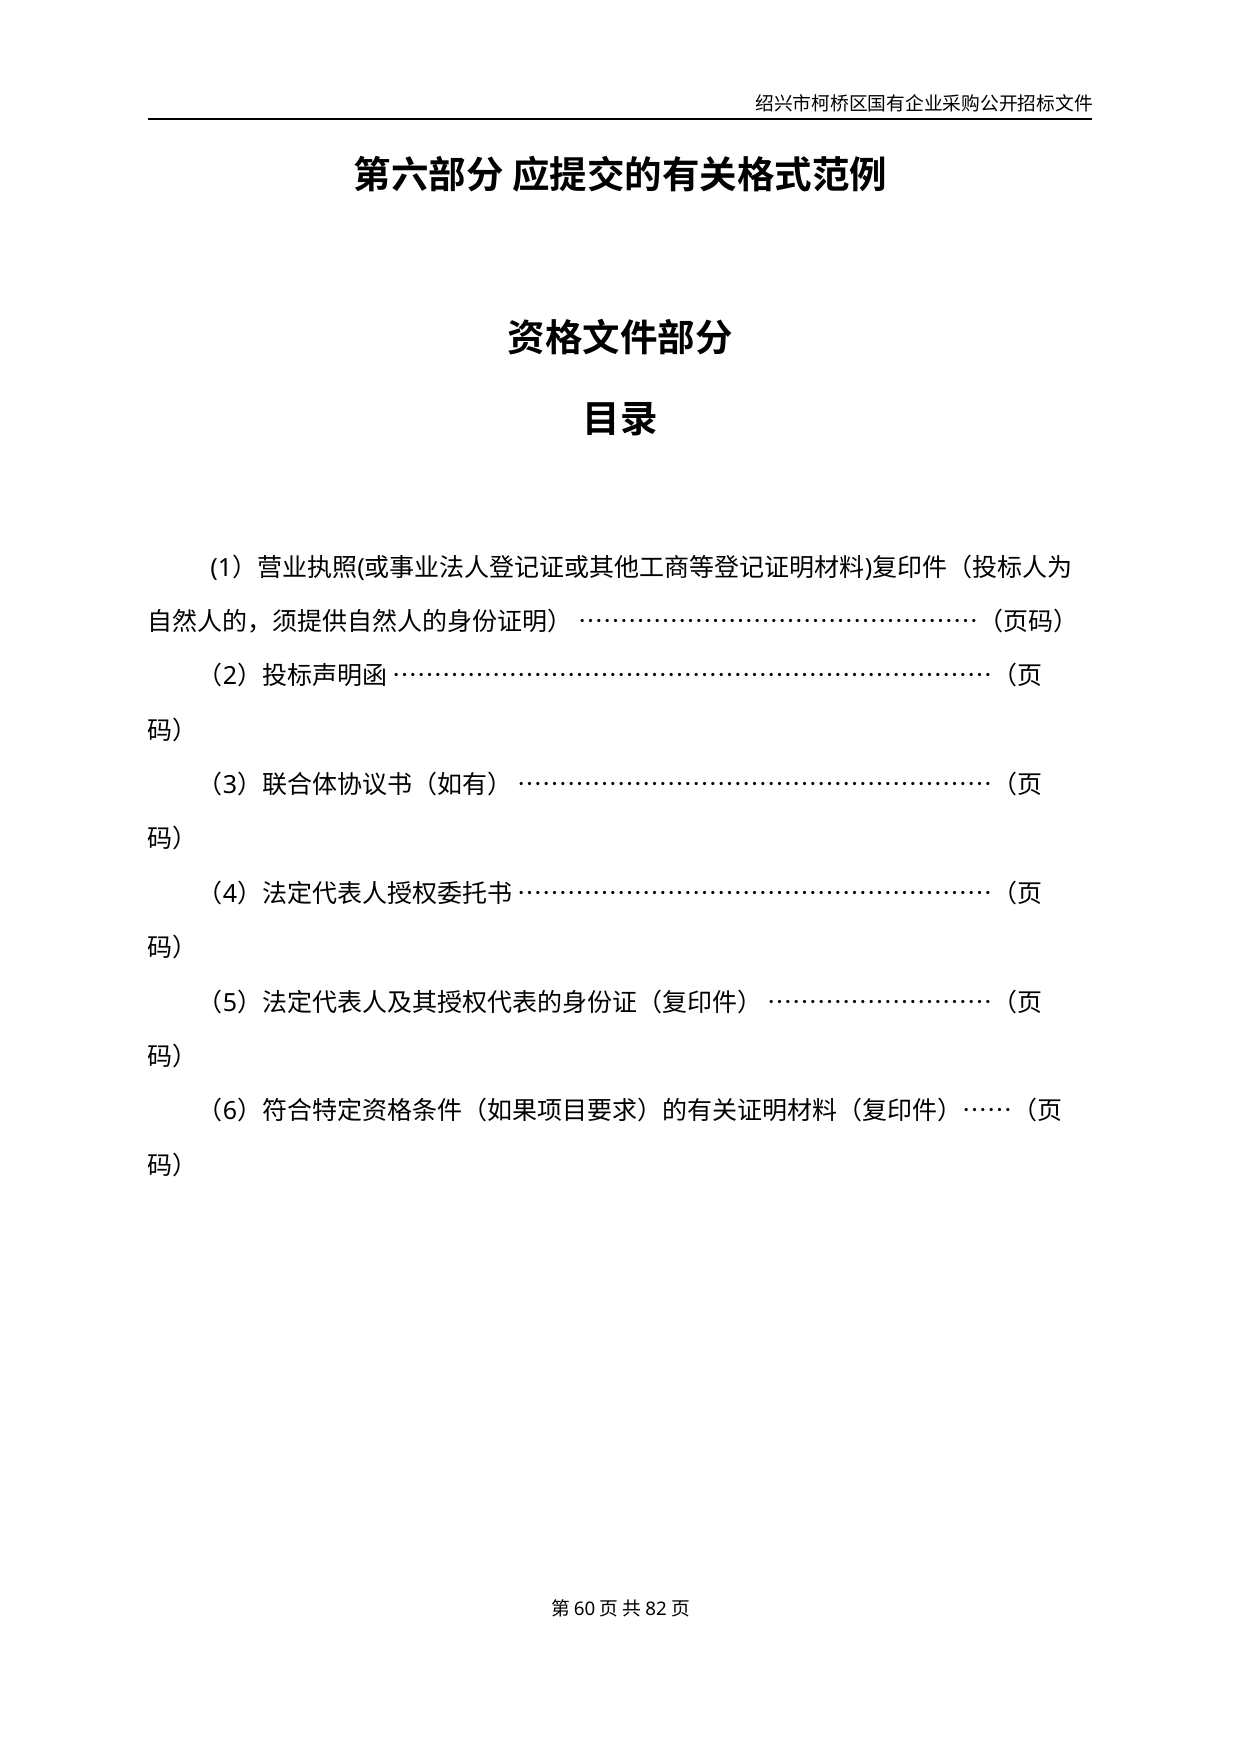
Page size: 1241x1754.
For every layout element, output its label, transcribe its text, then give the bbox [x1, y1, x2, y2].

text (1）营业执照(或事业法人登记证或其他工商等登记证明材料)复印件（投标人为自然人的，须提供自然人的身份证明） …………………………………………（页码） [148, 547, 1092, 638]
text （5）法定代表人及其授权代表的身份证（复印件） ………………………（页码） [148, 982, 1092, 1073]
text （6）符合特定资格条件（如果项目要求）的有关证明材料（复印件）……（页码） [148, 1091, 1092, 1181]
text 目录 [148, 389, 1092, 443]
text （4）法定代表人授权委托书 …………………………………………………（页码） [148, 873, 1092, 964]
text （2）投标声明函 ………………………………………………………………（页码） [148, 656, 1092, 746]
text （3）联合体协议书（如有） …………………………………………………（页码） [148, 764, 1092, 855]
text 第六部分 应提交的有关格式范例 [148, 145, 1092, 199]
text 资格文件部分 [148, 308, 1092, 362]
